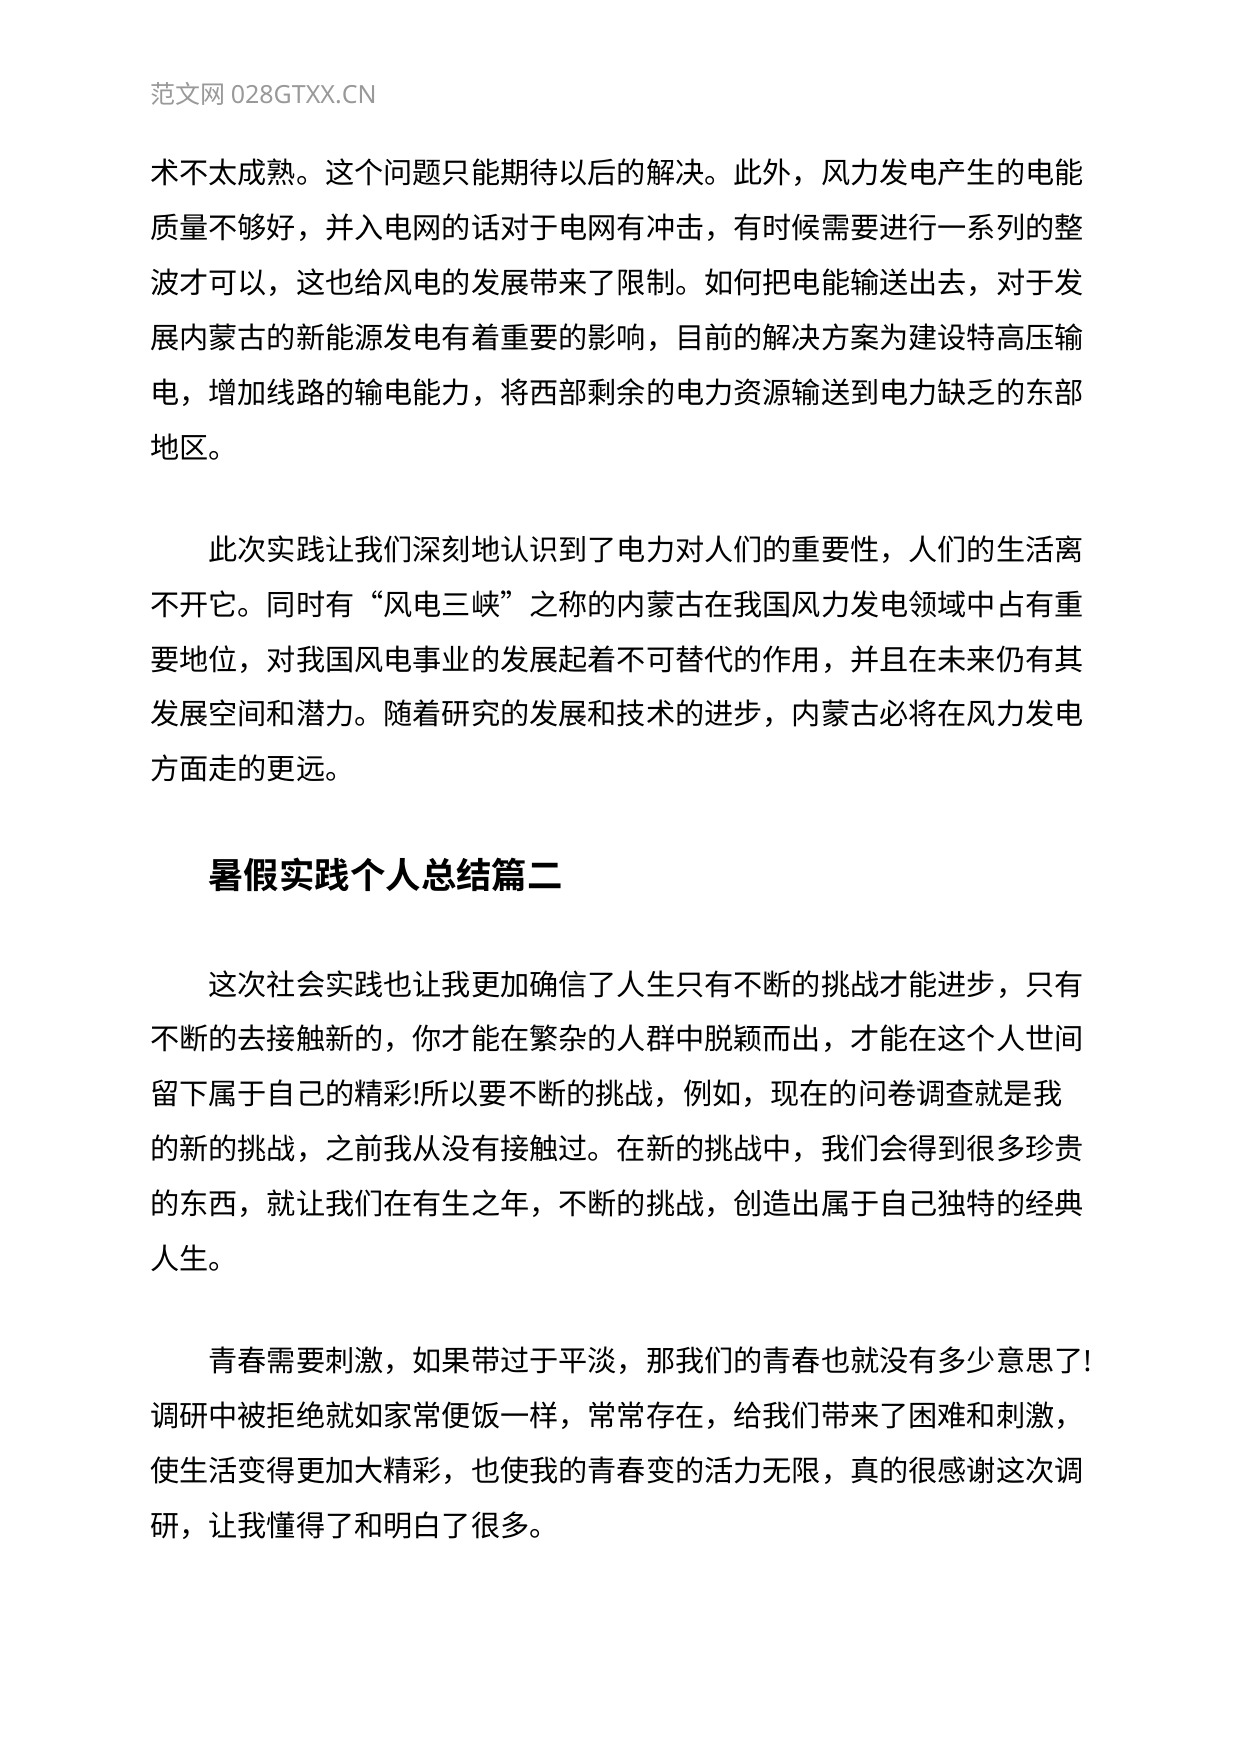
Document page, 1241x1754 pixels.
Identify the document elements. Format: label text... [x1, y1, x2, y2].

text 这次社会实践也让我更加确信了人生只有不断的挑战才能进步，只有不断的去接触新的，你才能在繁杂的人群中脱颖而出，才能在这个人世间留下属于自己的精彩!所以要不断的挑战，例如，现在的问卷调查就是我的新的挑战，之前我从没有接触过。在新的挑战中，我们会得到很多珍贵的东西，就让我们在有生之年，不断的挑战，创造出属于自己独特的经典人生。 [150, 961, 1090, 1278]
text 此次实践让我们深刻地认识到了电力对人们的重要性，人们的生活离不开它。同时有“风电三峡”之称的内蒙古在我国风力发电领域中占有重要地位，对我国风电事业的发展起着不可替代的作用，并且在未来仍有其发展空间和潜力。随着研究的发展和技术的进步，内蒙古必将在风力发电方面走的更远。 [150, 526, 1090, 788]
text 青春需要刺激，如果带过于平淡，那我们的青春也就没有多少意思了!调研中被拒绝就如家常便饭一样，常常存在，给我们带来了困难和刺激，使生活变得更加大精彩，也使我的青春变的活力无限，真的很感谢这次调研，让我懂得了和明白了很多。 [150, 1337, 1090, 1544]
text 暑假实践个人总结篇二 [150, 848, 1090, 899]
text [150, 150, 1090, 467]
